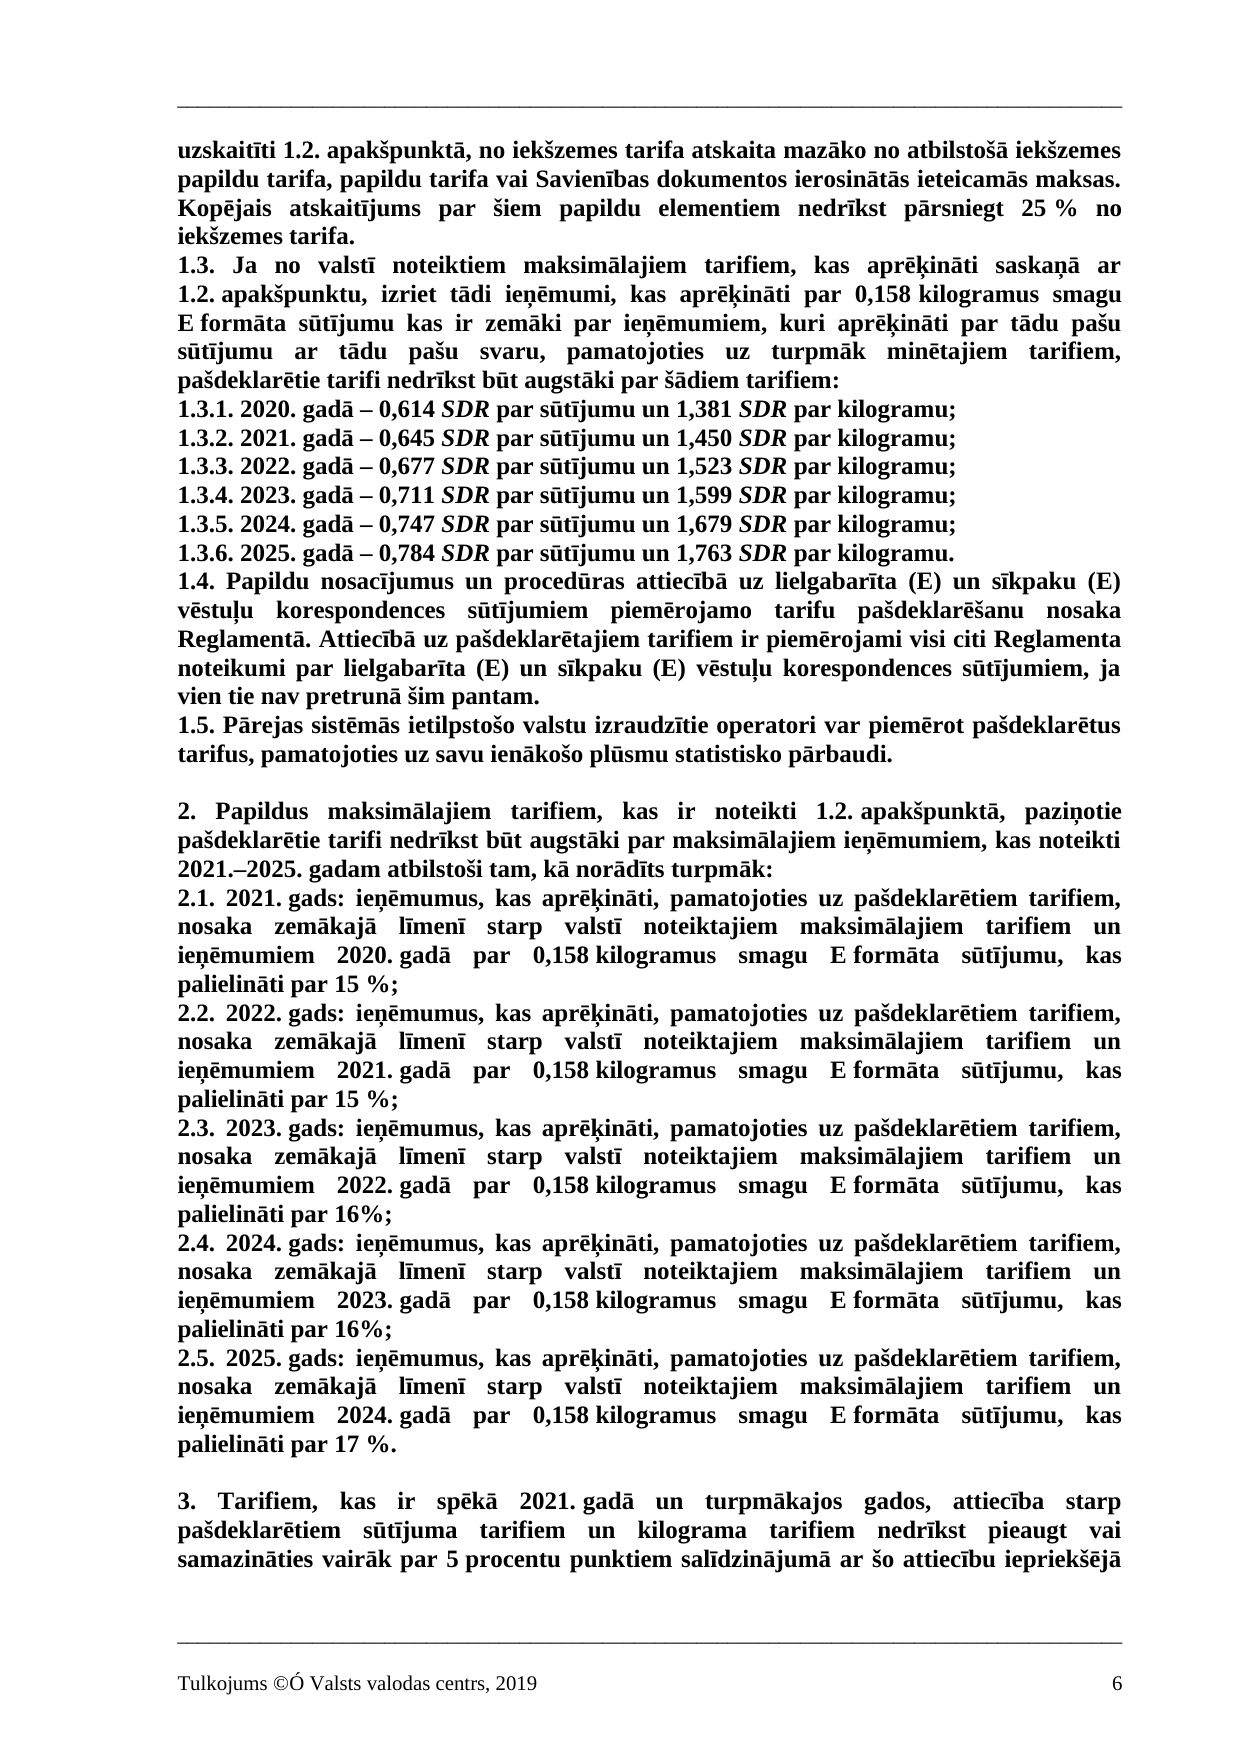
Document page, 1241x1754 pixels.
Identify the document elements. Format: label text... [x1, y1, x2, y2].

text 2.3. 2023. gads: ieņēmumus, kas aprēķināti, pamatojoties uz pašdeklarētiem tarifiem, nosaka zemākajā līmenī starp valstī noteiktajiem maksimālajiem tarifiem un ieņēmumiem 2022. gadā par 0,158 kilogramus smagu E formāta sūtījumu, kas palielināti par 16%; [177, 1113, 1122, 1228]
text 1.3.1. 2020. gadā – 0,614 SDR par sūtījumu un 1,381 SDR par kilogramu; [177, 394, 1122, 423]
text 1.4. Papildu nosacījumus un procedūras attiecībā uz lielgabarīta (E) un sīkpaku (E) vēstuļu korespondences sūtījumiem piemērojamo tarifu pašdeklarēšanu nosaka Reglamentā. Attiecībā uz pašdeklarētajiem tarifiem ir piemērojami visi citi Reglamenta noteikumi par lielgabarīta (E) un sīkpaku (E) vēstuļu korespondences sūtījumiem, ja vien tie nav pretrunā šim pantam. [177, 566, 1122, 710]
text 1.3.6. 2025. gadā – 0,784 SDR par sūtījumu un 1,763 SDR par kilogramu. [177, 538, 1122, 566]
text 2.4. 2024. gads: ieņēmumus, kas aprēķināti, pamatojoties uz pašdeklarētiem tarifiem, nosaka zemākajā līmenī starp valstī noteiktajiem maksimālajiem tarifiem un ieņēmumiem 2023. gadā par 0,158 kilogramus smagu E formāta sūtījumu, kas palielināti par 16%; [177, 1228, 1122, 1343]
text 1.3.2. 2021. gadā – 0,645 SDR par sūtījumu un 1,450 SDR par kilogramu; [177, 423, 1122, 451]
text 1.3.3. 2022. gadā – 0,677 SDR par sūtījumu un 1,523 SDR par kilogramu; [177, 451, 1122, 480]
text 2.5. 2025. gads: ieņēmumus, kas aprēķināti, pamatojoties uz pašdeklarētiem tarifiem, nosaka zemākajā līmenī starp valstī noteiktajiem maksimālajiem tarifiem un ieņēmumiem 2024. gadā par 0,158 kilogramus smagu E formāta sūtījumu, kas palielināti par 17 %. [177, 1343, 1122, 1458]
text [177, 1486, 1122, 1573]
text 1.3. Ja no valstī noteiktiem maksimālajiem tarifiem, kas aprēķināti saskaņā ar 1.2. apakšpunktu, izriet tādi ieņēmumi, kas aprēķināti par 0,158 kilogramus smagu E formāta sūtījumu kas ir zemāki par ieņēmumiem, kuri aprēķināti par tādu pašu sūtījumu ar tādu pašu svaru, pamatojoties uz turpmāk minētajiem tarifiem, pašdeklarētie tarifi nedrīkst būt augstāki par šādiem tarifiem: [177, 250, 1122, 394]
text 2.1. 2021. gads: ieņēmumus, kas aprēķināti, pamatojoties uz pašdeklarētiem tarifiem, nosaka zemākajā līmenī starp valstī noteiktajiem maksimālajiem tarifiem un ieņēmumiem 2020. gadā par 0,158 kilogramus smagu E formāta sūtījumu, kas palielināti par 15 %; [177, 883, 1122, 998]
text 1.3.5. 2024. gadā – 0,747 SDR par sūtījumu un 1,679 SDR par kilogramu; [177, 509, 1122, 538]
text 1.5. Pārejas sistēmās ietilpstošo valstu izraudzītie operatori var piemērot pašdeklarētus tarifus, pamatojoties uz savu ienākošo plūsmu statistisko pārbaudi. [177, 710, 1122, 768]
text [177, 135, 1122, 250]
text 2.2. 2022. gads: ieņēmumus, kas aprēķināti, pamatojoties uz pašdeklarētiem tarifiem, nosaka zemākajā līmenī starp valstī noteiktajiem maksimālajiem tarifiem un ieņēmumiem 2021. gadā par 0,158 kilogramus smagu E formāta sūtījumu, kas palielināti par 15 %; [177, 998, 1122, 1113]
text 2. Papildus maksimālajiem tarifiem, kas ir noteikti 1.2. apakšpunktā, paziņotie pašdeklarētie tarifi nedrīkst būt augstāki par maksimālajiem ieņēmumiem, kas noteikti 2021.–2025. gadam atbilstoši tam, kā norādīts turpmāk: [177, 796, 1122, 883]
text 1.3.4. 2023. gadā – 0,711 SDR par sūtījumu un 1,599 SDR par kilogramu; [177, 480, 1122, 509]
